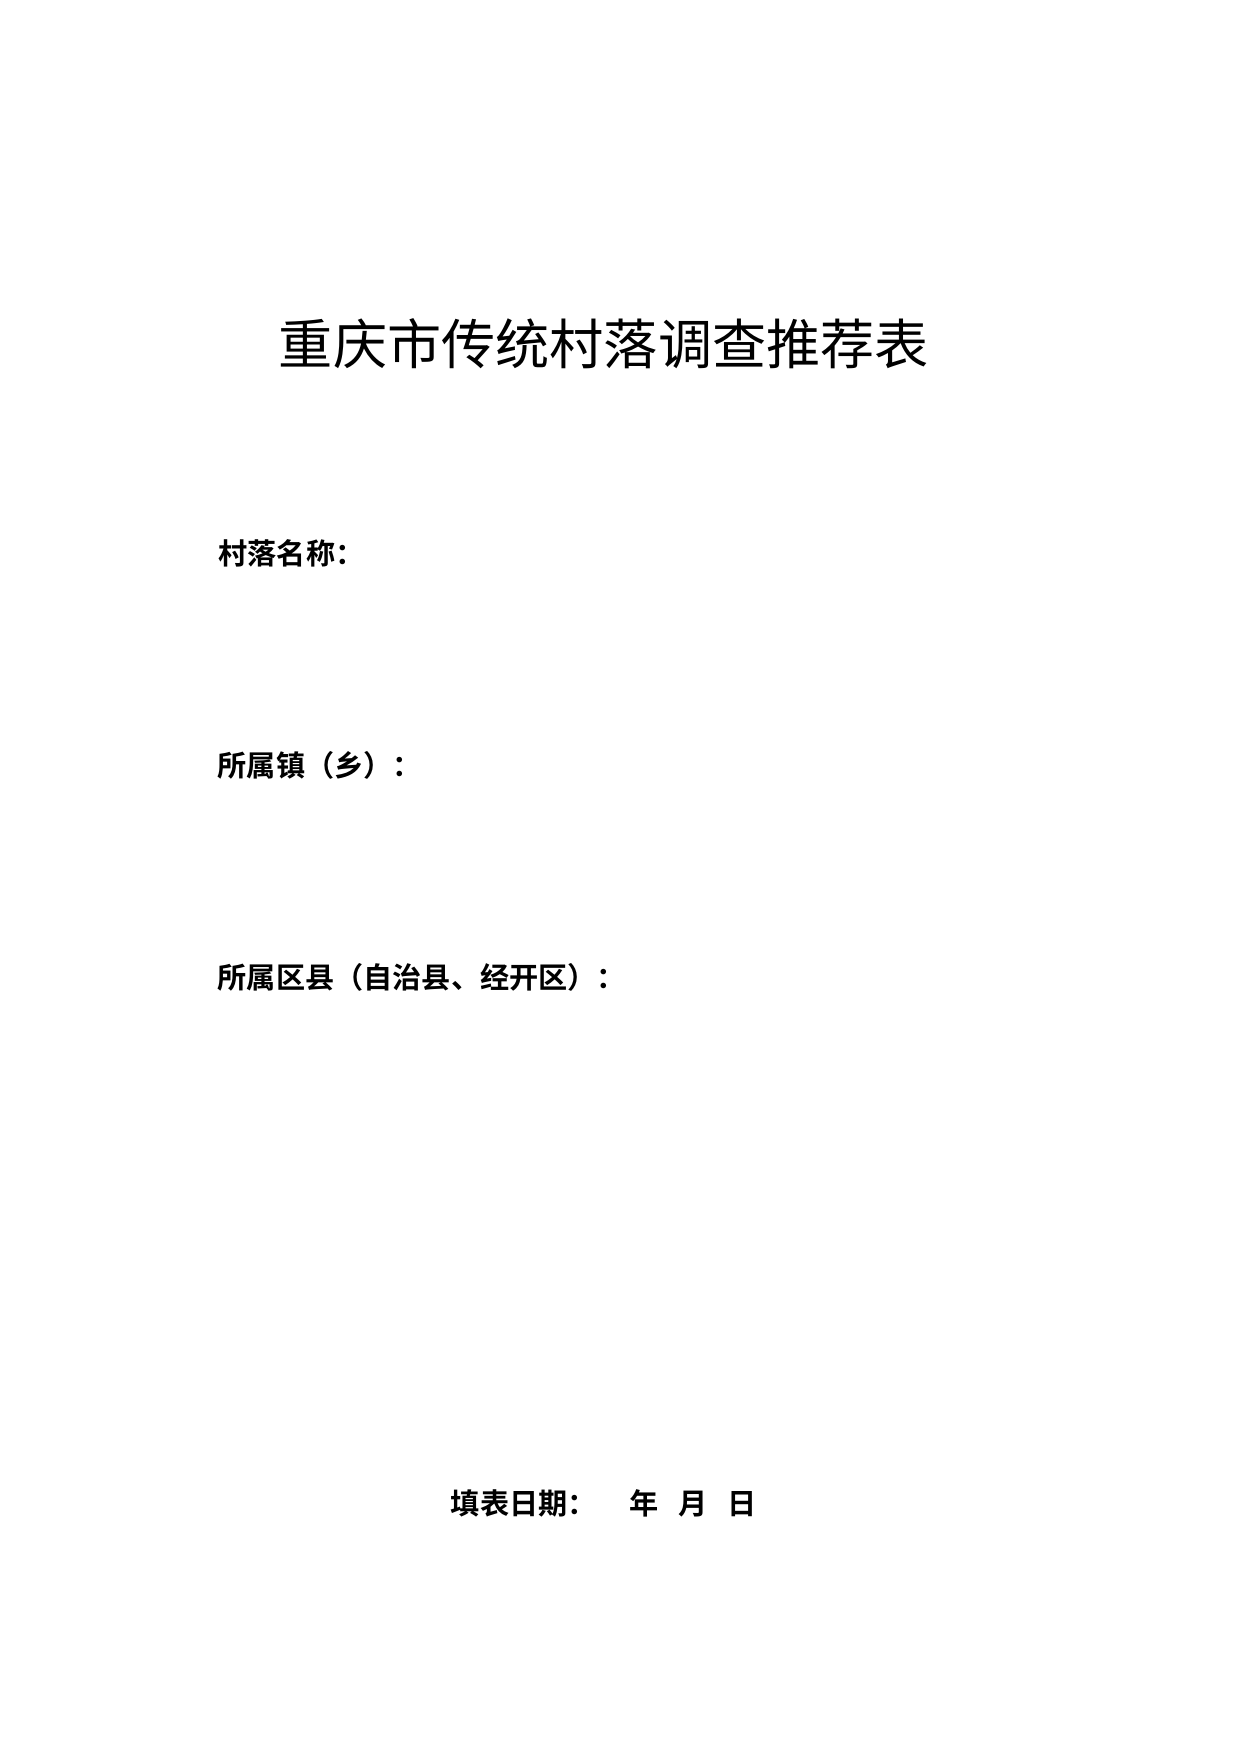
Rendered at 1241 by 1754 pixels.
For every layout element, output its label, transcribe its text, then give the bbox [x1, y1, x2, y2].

table_header 重庆市传统村落调查推荐表 村落名称： 所属镇（乡）： 所属区县（自治县、经开区）： 填表日期： 年 月 日 [148, 162, 1060, 1559]
